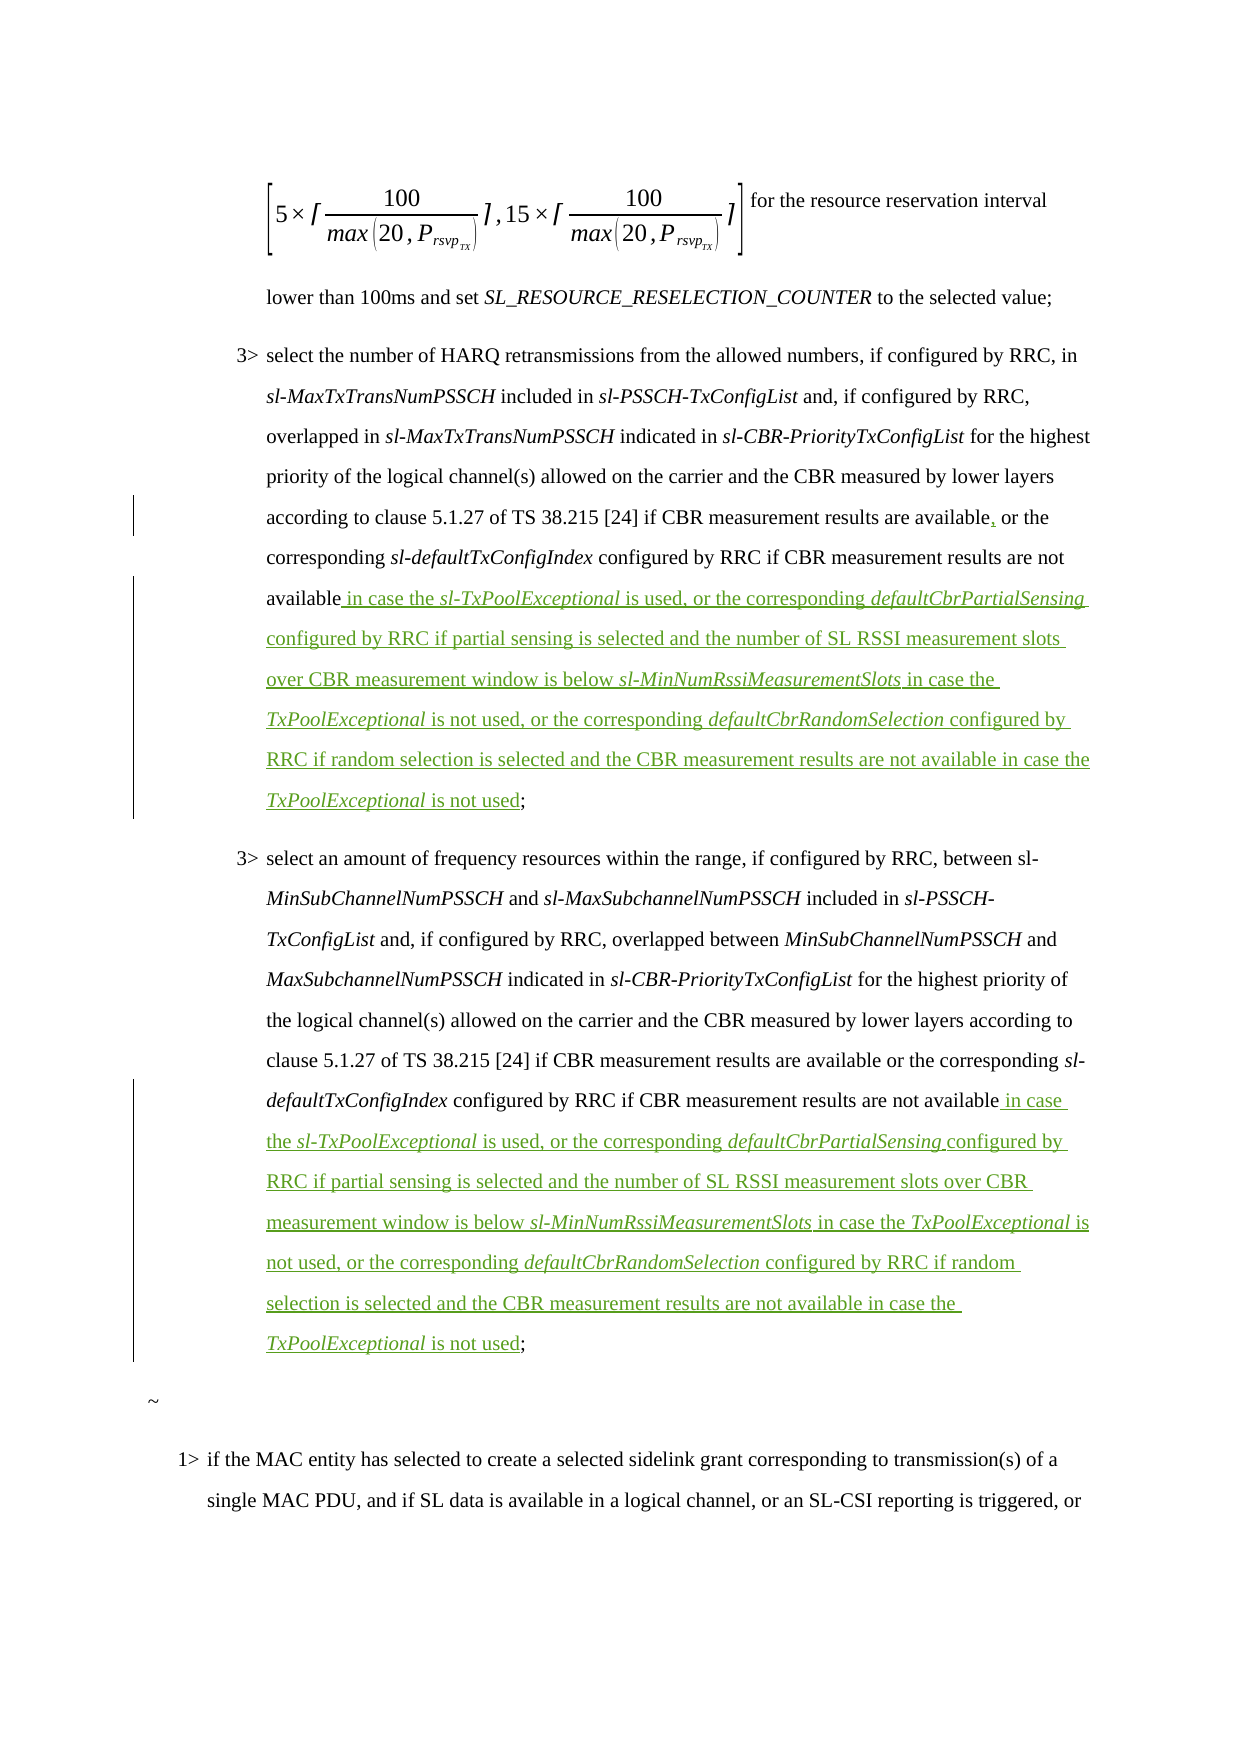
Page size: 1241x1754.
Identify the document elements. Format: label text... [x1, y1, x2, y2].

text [236, 163, 1092, 316]
text 3> select the number of HARQ retransmissions from the allowed numbers, if configured by RRC, in sl-MaxTxTransNumPSSCH included in sl-PSSCH-TxConfigList and, if configured by RRC, overlapped in sl-MaxTxTransNumPSSCH indicated in sl-CBR-PriorityTxConfigList for the highest priority of the logical channel(s) allowed on the carrier and the CBR measured by lower layers according to clause 5.1.27 of TS 38.215 [24] if CBR measurement results are available or the corresponding sl-defaultTxConfigIndex configured by RRC if CBR measurement results are not available; [236, 336, 1092, 818]
text ~ [148, 1382, 1092, 1420]
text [177, 1440, 1092, 1518]
text 3> select an amount of frequency resources within the range, if configured by RRC, between sl-MinSubChannelNumPSSCH and sl-MaxSubchannelNumPSSCH included in sl-PSSCH-TxConfigList and, if configured by RRC, overlapped between MinSubChannelNumPSSCH and MaxSubchannelNumPSSCH indicated in sl-CBR-PriorityTxConfigList for the highest priority of the logical channel(s) allowed on the carrier and the CBR measured by lower layers according to clause 5.1.27 of TS 38.215 [24] if CBR measurement results are available or the corresponding sl-defaultTxConfigIndex configured by RRC if CBR measurement results are not available; [236, 839, 1092, 1362]
